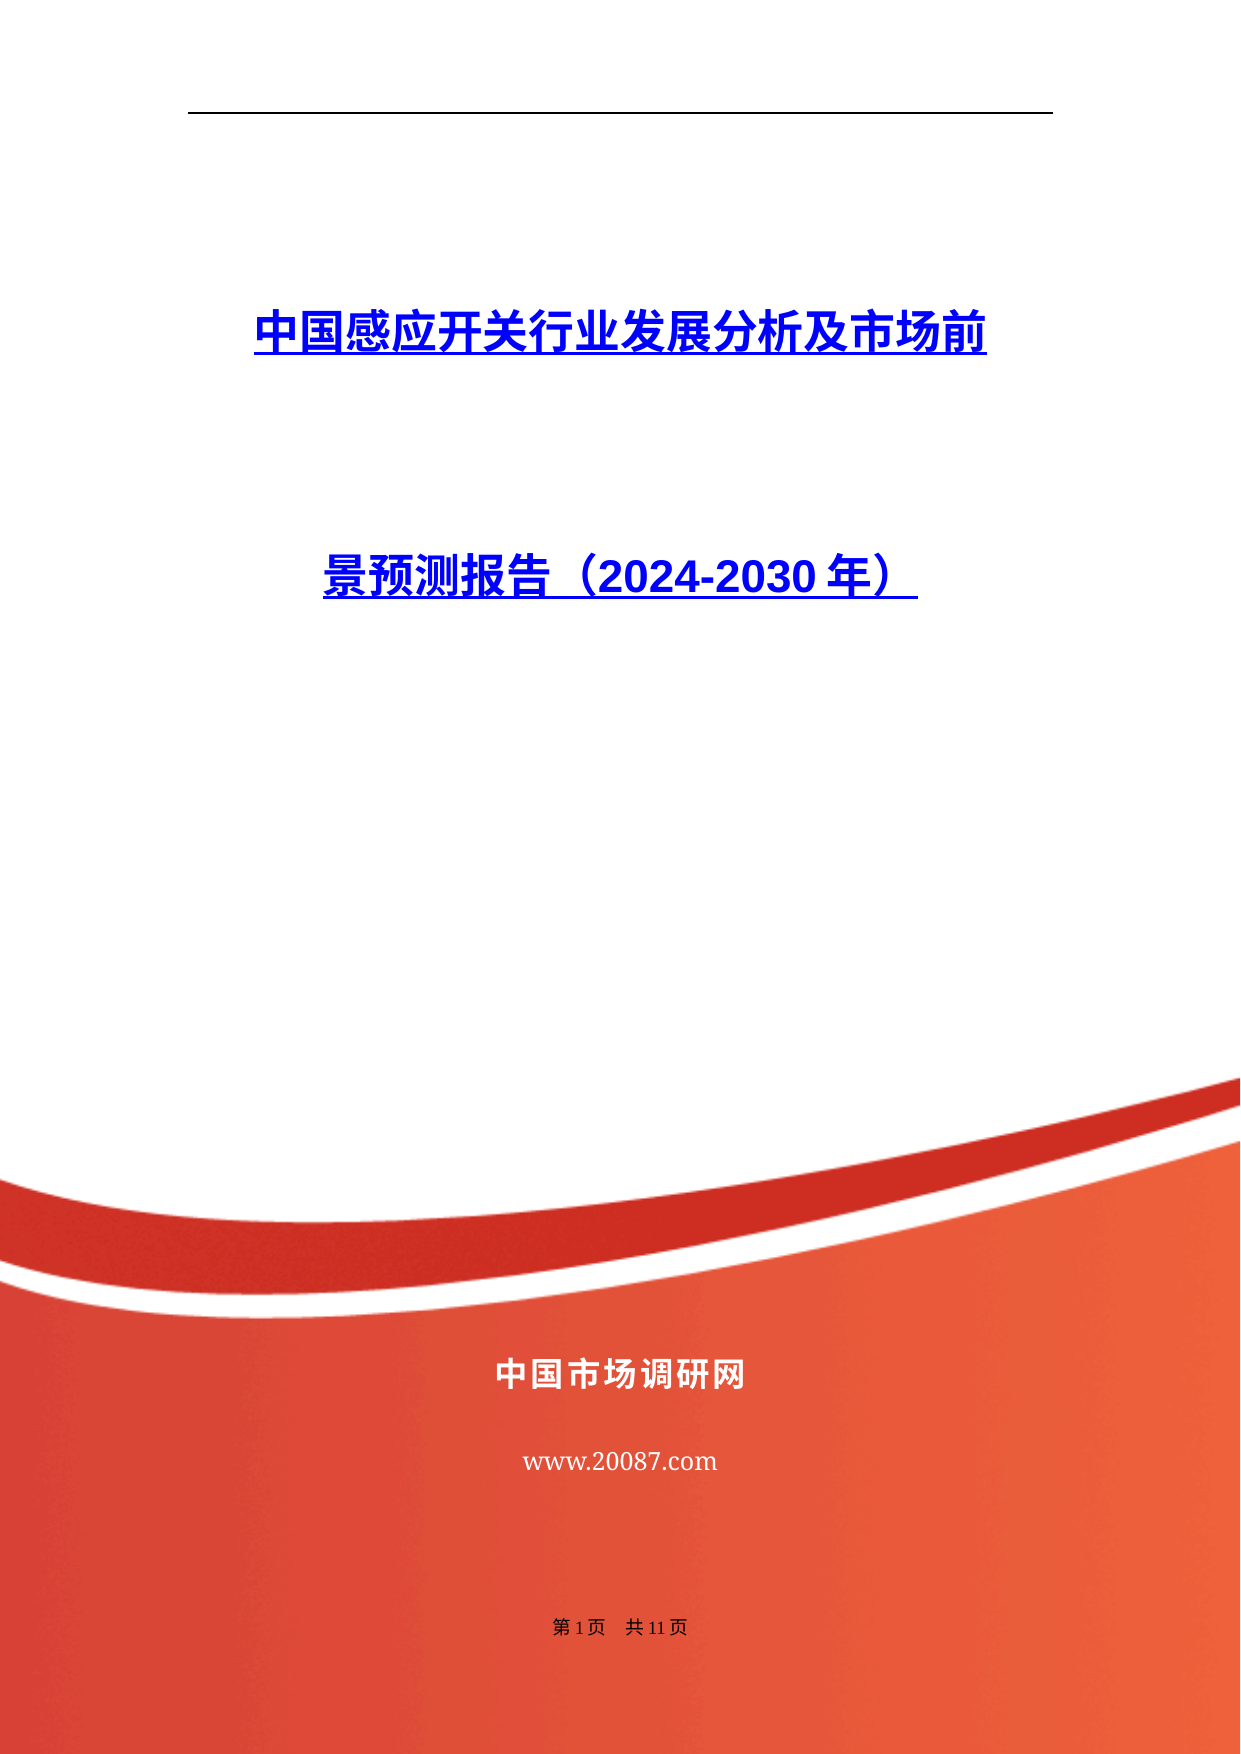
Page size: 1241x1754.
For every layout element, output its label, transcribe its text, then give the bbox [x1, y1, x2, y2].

picture [0, 1006, 1241, 1754]
subtitle 中国市场调研网 [187, 1339, 1053, 1404]
table_header 中国感应开关行业发展分析及市场前景预测报告（2024-2030年） [188, 207, 1053, 773]
text www.20087.com [187, 1428, 1053, 1493]
